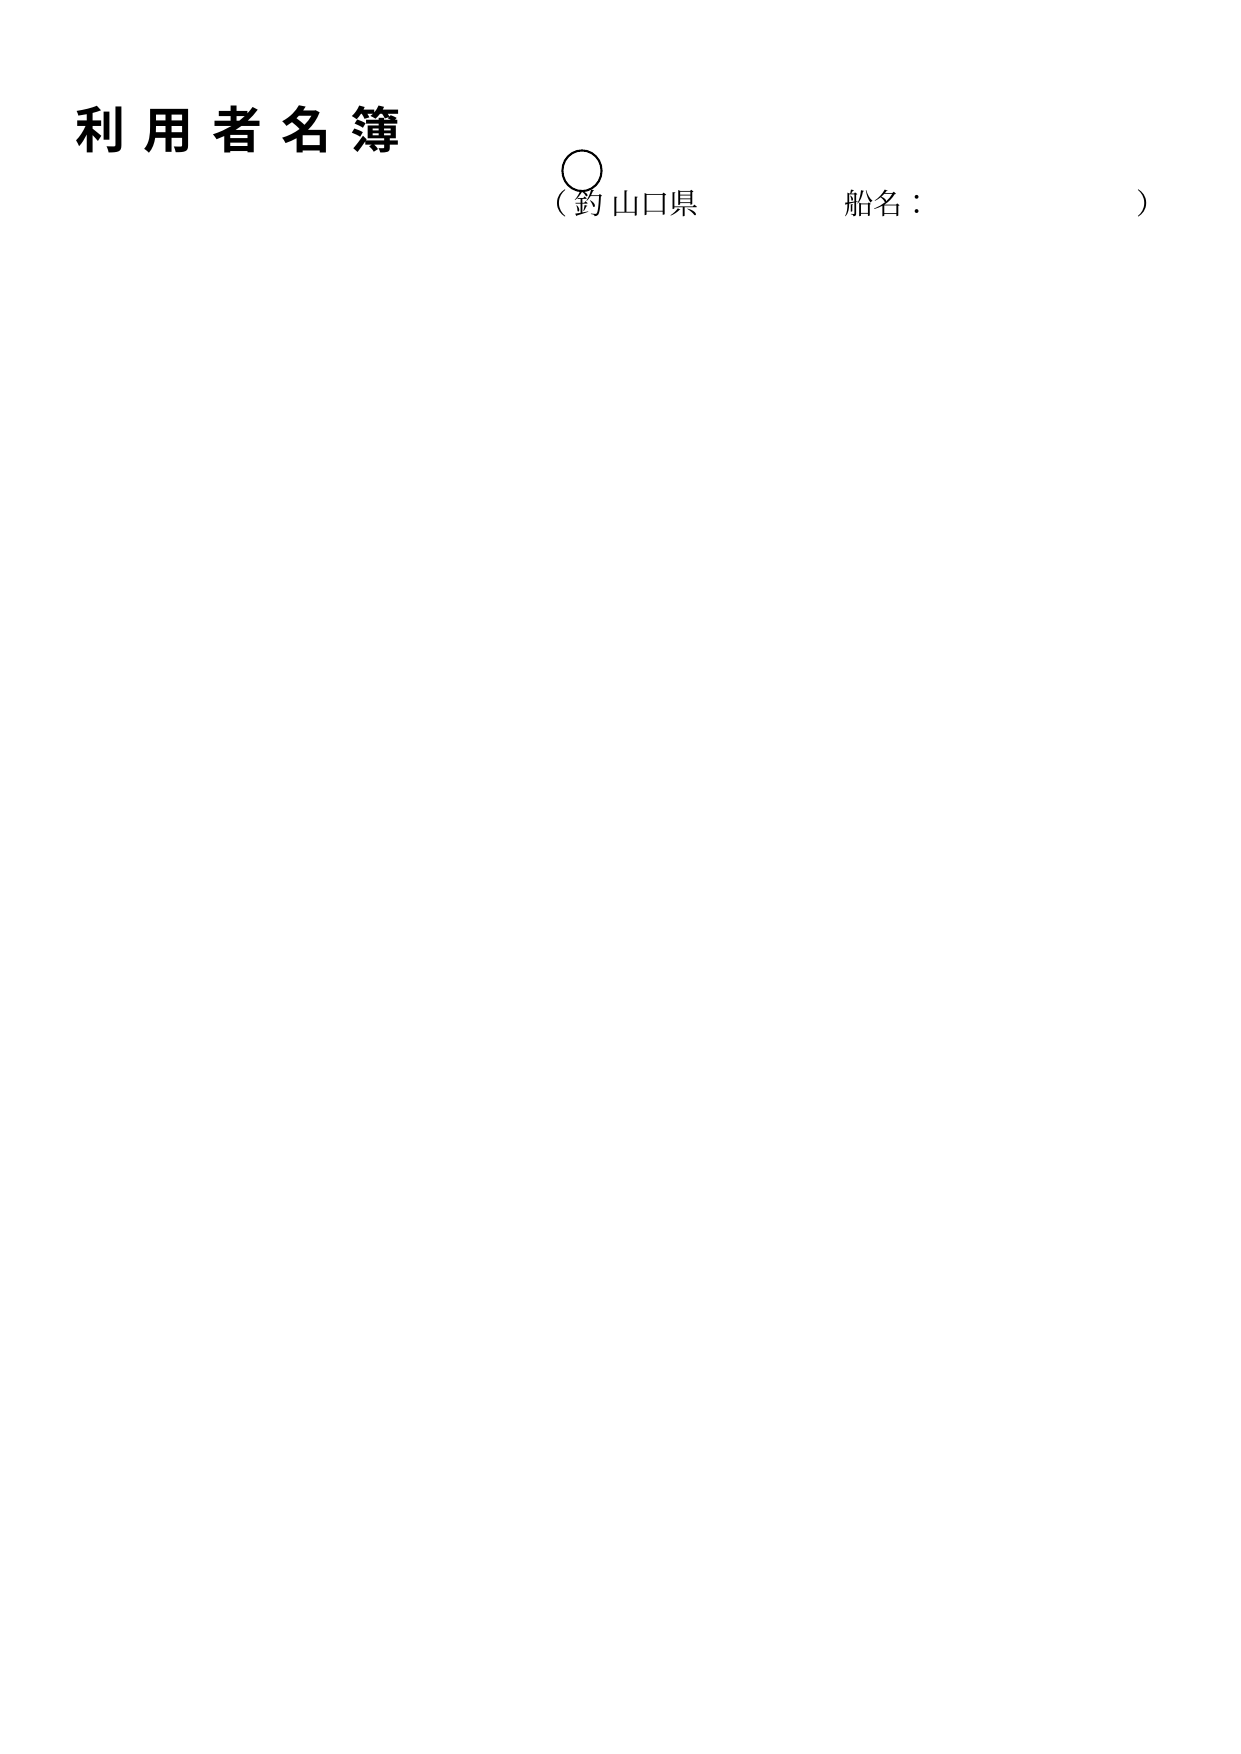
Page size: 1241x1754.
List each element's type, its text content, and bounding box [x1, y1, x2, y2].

text 利用者名簿 [75, 89, 1165, 164]
text （ 釣 山口県 船名： ） [75, 164, 1165, 239]
